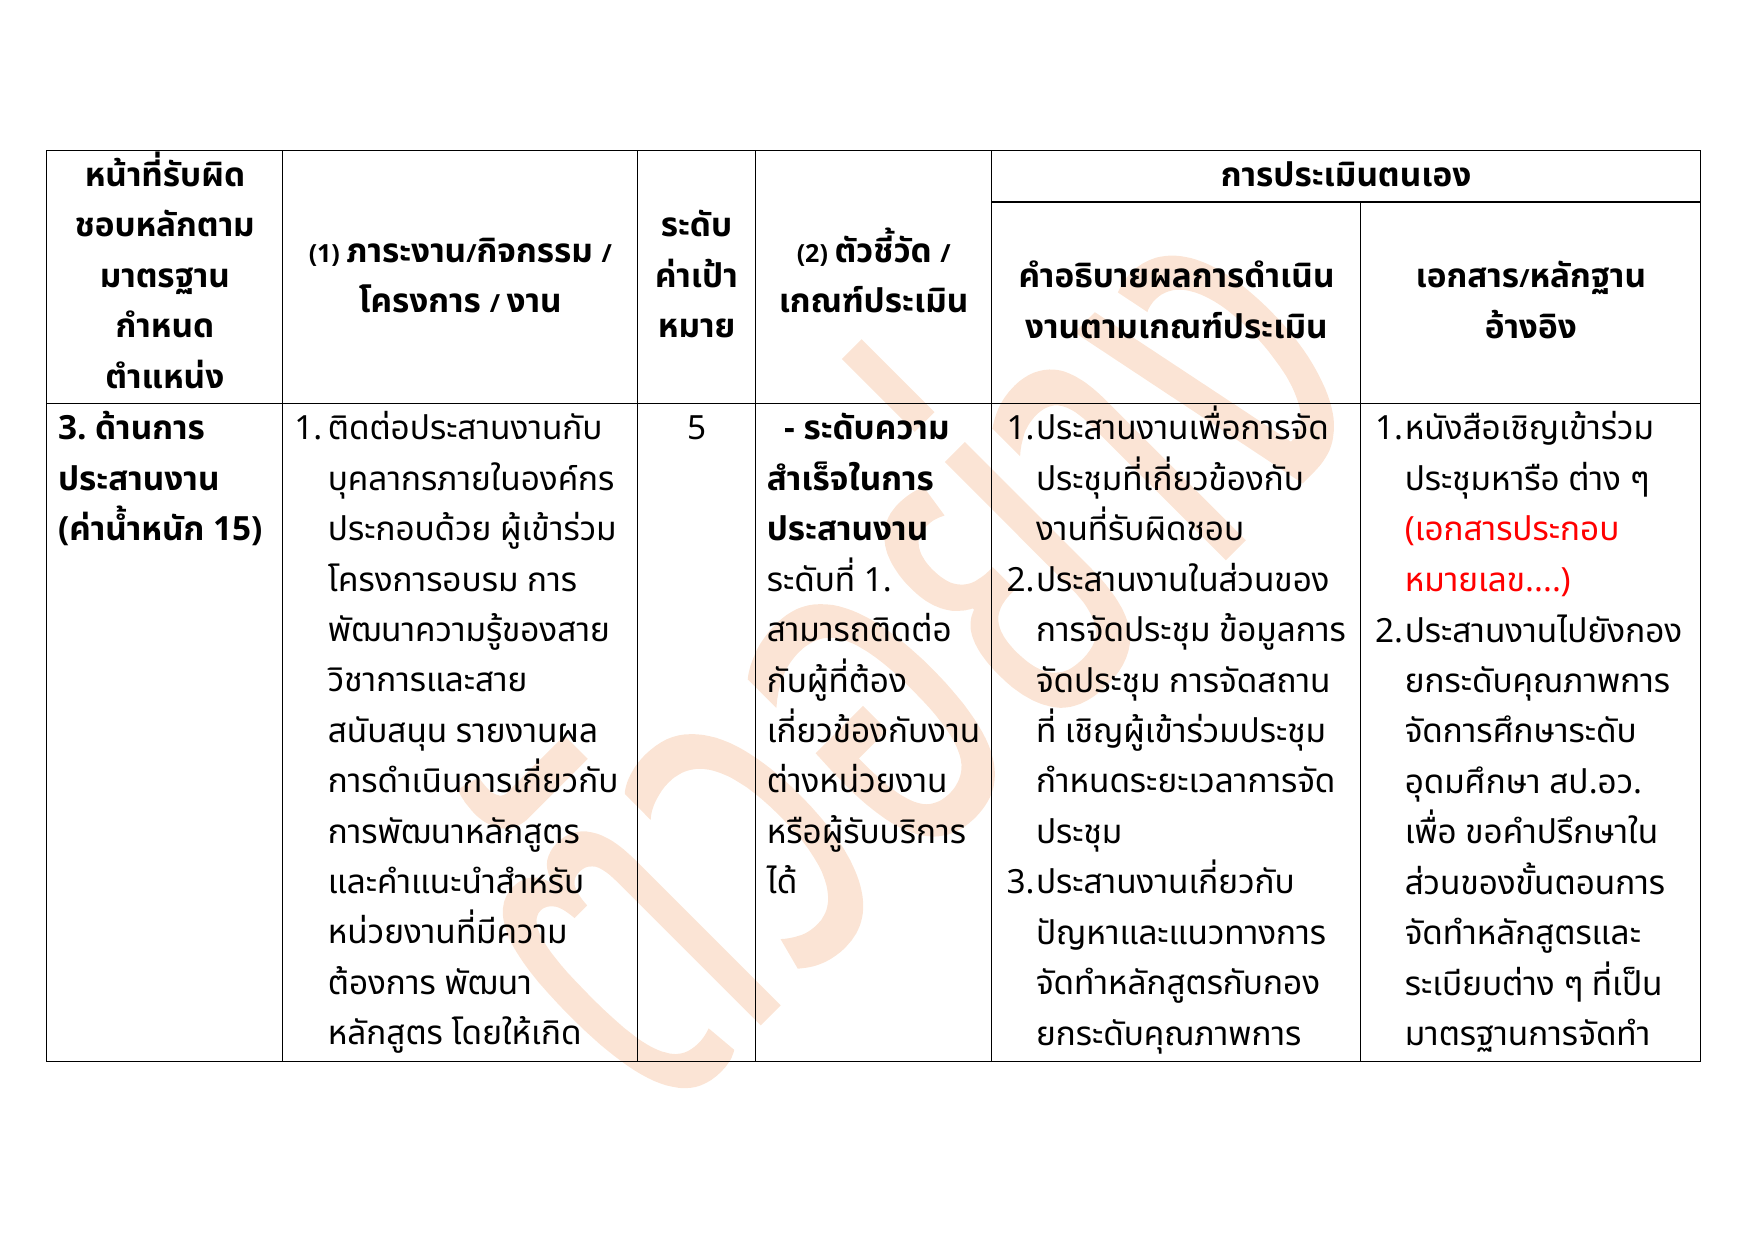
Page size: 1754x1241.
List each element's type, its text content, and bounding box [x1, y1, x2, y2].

table_header (2) ตัวชี้วัด / เกณฑ์ประเมิน [756, 151, 991, 403]
table_header ระดับค่าเป้าหมาย [638, 151, 755, 403]
table_cell 5 [638, 404, 755, 1061]
table_cell 3. ด้านการประสานงาน (ค่าน้ำหนัก 15) [47, 404, 282, 1061]
table_cell คำอธิบายผลการดำเนินงานตามเกณฑ์ประเมิน [992, 203, 1360, 403]
table_header การประเมินตนเอง [992, 151, 1700, 201]
table_header (1) ภาระงาน/กิจกรรม / โครงการ / งาน [283, 151, 637, 403]
table_header หน้าที่รับผิดชอบหลักตามมาตรฐานกำหนดตำแหน่ง [47, 151, 282, 403]
table_cell - ระดับความสำเร็จในการประสานงาน ระดับที่ 1. สามารถติดต่อกับผู้ที่ต้องเกี่ยวข้องกับงานต่างหน่วยงานหรือผู้รับบริการได้ [756, 404, 991, 1061]
table_cell เอกสาร/หลักฐานอ้างอิง [1361, 203, 1700, 403]
